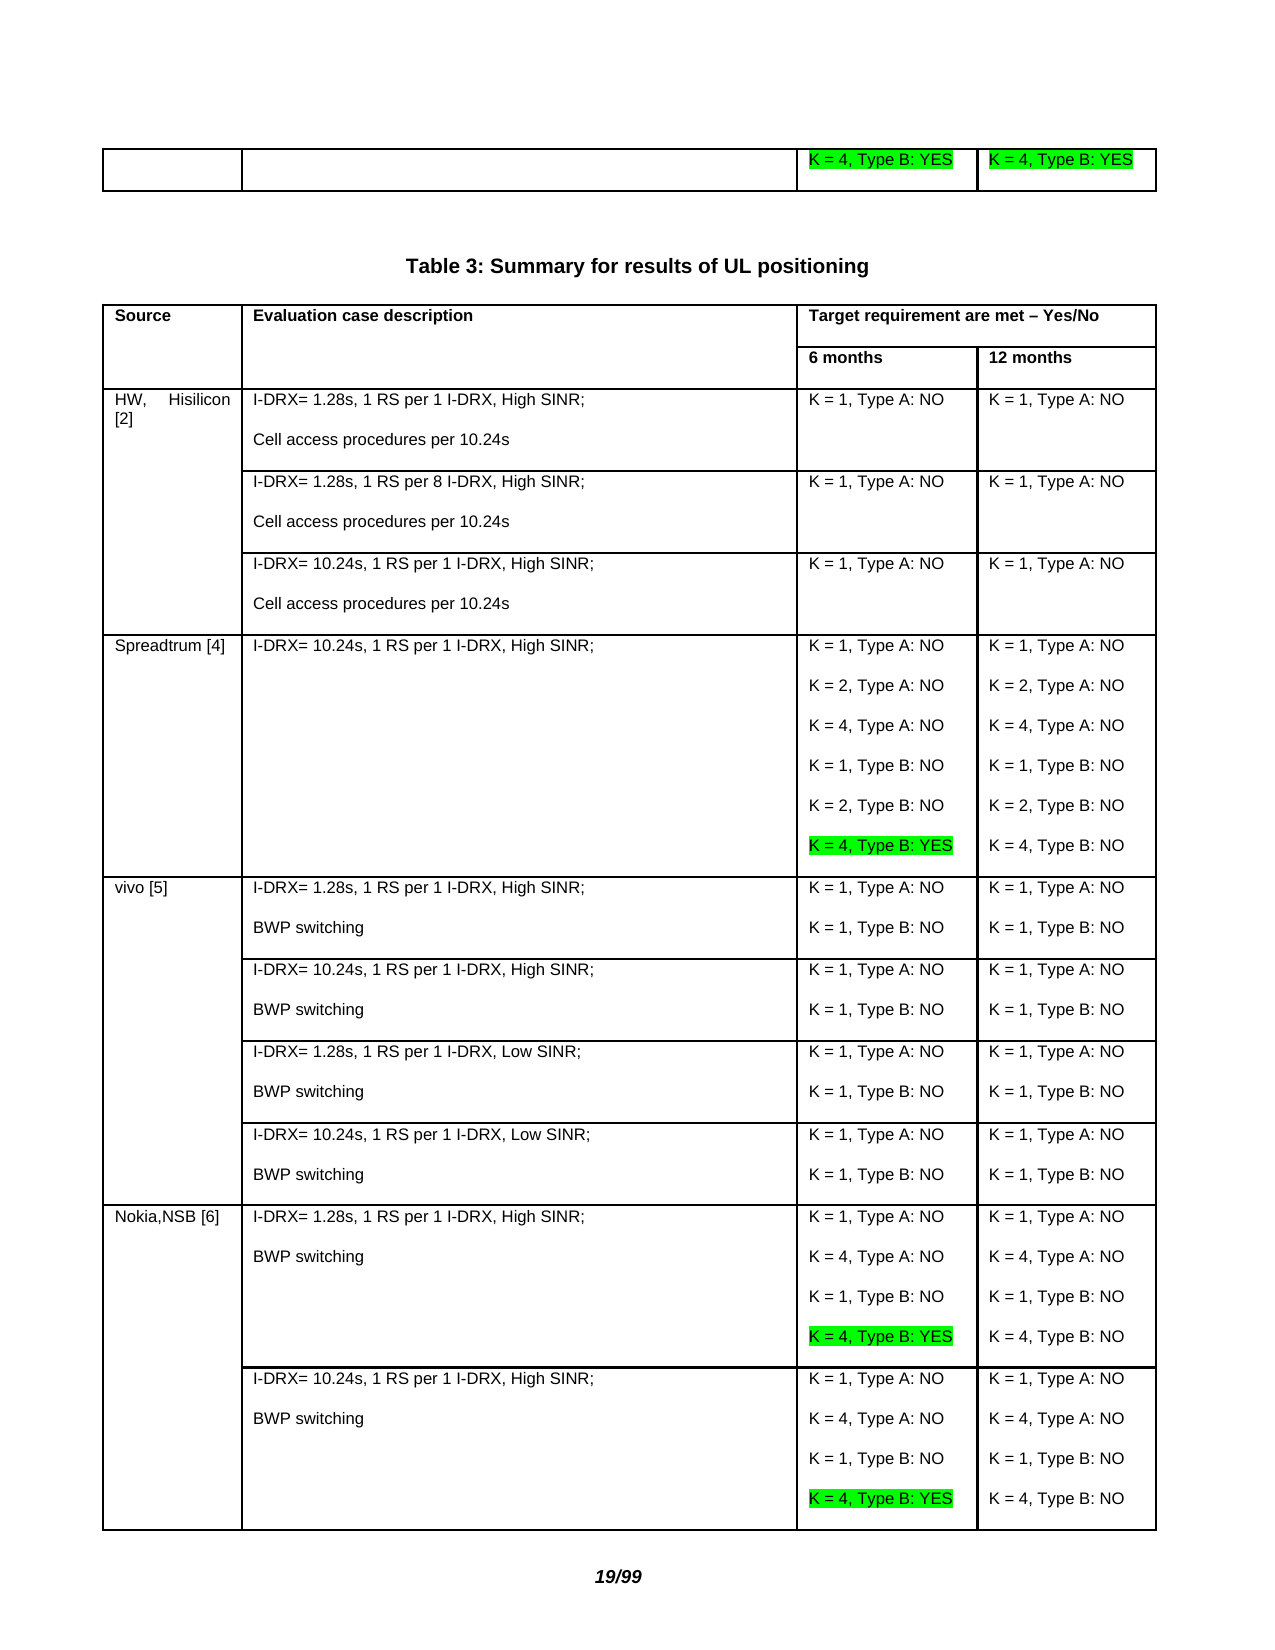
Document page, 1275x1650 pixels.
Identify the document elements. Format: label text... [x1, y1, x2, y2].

table_cell I-DRX= 1.28s, 1 RS per 1 I-DRX, High SINR; Cell access procedures per 10.24s [243, 390, 796, 470]
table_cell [798, 1369, 976, 1528]
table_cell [979, 150, 1155, 190]
text Table 3: Summary for results of UL positioning [118, 254, 1157, 278]
table_cell 12 months [979, 348, 1155, 388]
table_cell 6 months [798, 348, 976, 388]
table_cell K = 1, Type A: NO K = 1, Type B: NO [979, 878, 1155, 958]
table_cell vivo [5] [104, 878, 241, 1204]
table_header Target requirement are met – Yes/No [798, 306, 1155, 346]
table_cell K = 1, Type A: NO K = 1, Type B: NO [979, 1042, 1155, 1122]
table_cell K = 1, Type A: NO K = 1, Type B: NO [979, 960, 1155, 1040]
table_cell K = 1, Type A: NO K = 1, Type B: NO [979, 1124, 1155, 1204]
table_cell K = 1, Type A: NO K = 2, Type A: NO K = 4, Type A: NO K = 1, Type B: NO K = 2, Type B: NO K = 4, Type B: YES [798, 636, 976, 876]
table_cell I-DRX= 1.28s, 1 RS per 1 I-DRX, Low SINR; BWP switching [243, 1042, 796, 1122]
table_header Source [104, 306, 241, 388]
table_cell HW, Hisilicon [2] [104, 390, 241, 634]
table_cell K = 1, Type A: NO K = 1, Type B: NO [798, 1042, 976, 1122]
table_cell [979, 1369, 1155, 1528]
table_cell I-DRX= 10.24s, 1 RS per 1 I-DRX, High SINR; BWP switching [243, 1369, 796, 1528]
table_cell K = 1, Type A: NO [979, 472, 1155, 552]
table_cell K = 1, Type A: NO K = 1, Type B: NO [798, 878, 976, 958]
table_cell I-DRX= 10.24s, 1 RS per 1 I-DRX, High SINR; Cell access procedures per 10.24s [243, 554, 796, 634]
table_header Evaluation case description [243, 306, 796, 388]
table_cell K = 1, Type A: NO [798, 390, 976, 470]
table_cell Nokia,NSB [6] [104, 1206, 241, 1528]
table_cell I-DRX= 1.28s, 1 RS per 8 I-DRX, High SINR; Cell access procedures per 10.24s [243, 472, 796, 552]
table_cell K = 1, Type A: NO [979, 554, 1155, 634]
table_cell I-DRX= 1.28s, 1 RS per 1 I-DRX, High SINR; BWP switching [243, 1206, 796, 1366]
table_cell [798, 150, 976, 190]
table_cell K = 1, Type A: NO [798, 554, 976, 634]
table_cell K = 1, Type A: NO K = 4, Type A: NO K = 1, Type B: NO K = 4, Type B: YES [798, 1206, 976, 1366]
table_cell K = 1, Type A: NO K = 1, Type B: NO [798, 960, 976, 1040]
table_cell I-DRX= 1.28s, 1 RS per 1 I-DRX, High SINR; BWP switching [243, 878, 796, 958]
table_cell K = 1, Type A: NO K = 4, Type A: NO K = 1, Type B: NO K = 4, Type B: NO [979, 1206, 1155, 1366]
table_cell K = 1, Type A: NO [979, 390, 1155, 470]
table_cell K = 1, Type A: NO K = 2, Type A: NO K = 4, Type A: NO K = 1, Type B: NO K = 2, Type B: NO K = 4, Type B: NO [979, 636, 1155, 876]
table_cell I-DRX= 10.24s, 1 RS per 1 I-DRX, Low SINR; BWP switching [243, 1124, 796, 1204]
table_cell K = 1, Type A: NO K = 1, Type B: NO [798, 1124, 976, 1204]
table_cell I-DRX= 10.24s, 1 RS per 1 I-DRX, High SINR; [243, 636, 796, 876]
table_cell Spreadtrum [4] [104, 636, 241, 876]
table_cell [243, 150, 796, 190]
table_cell K = 1, Type A: NO [798, 472, 976, 552]
table_cell I-DRX= 10.24s, 1 RS per 1 I-DRX, High SINR; BWP switching [243, 960, 796, 1040]
